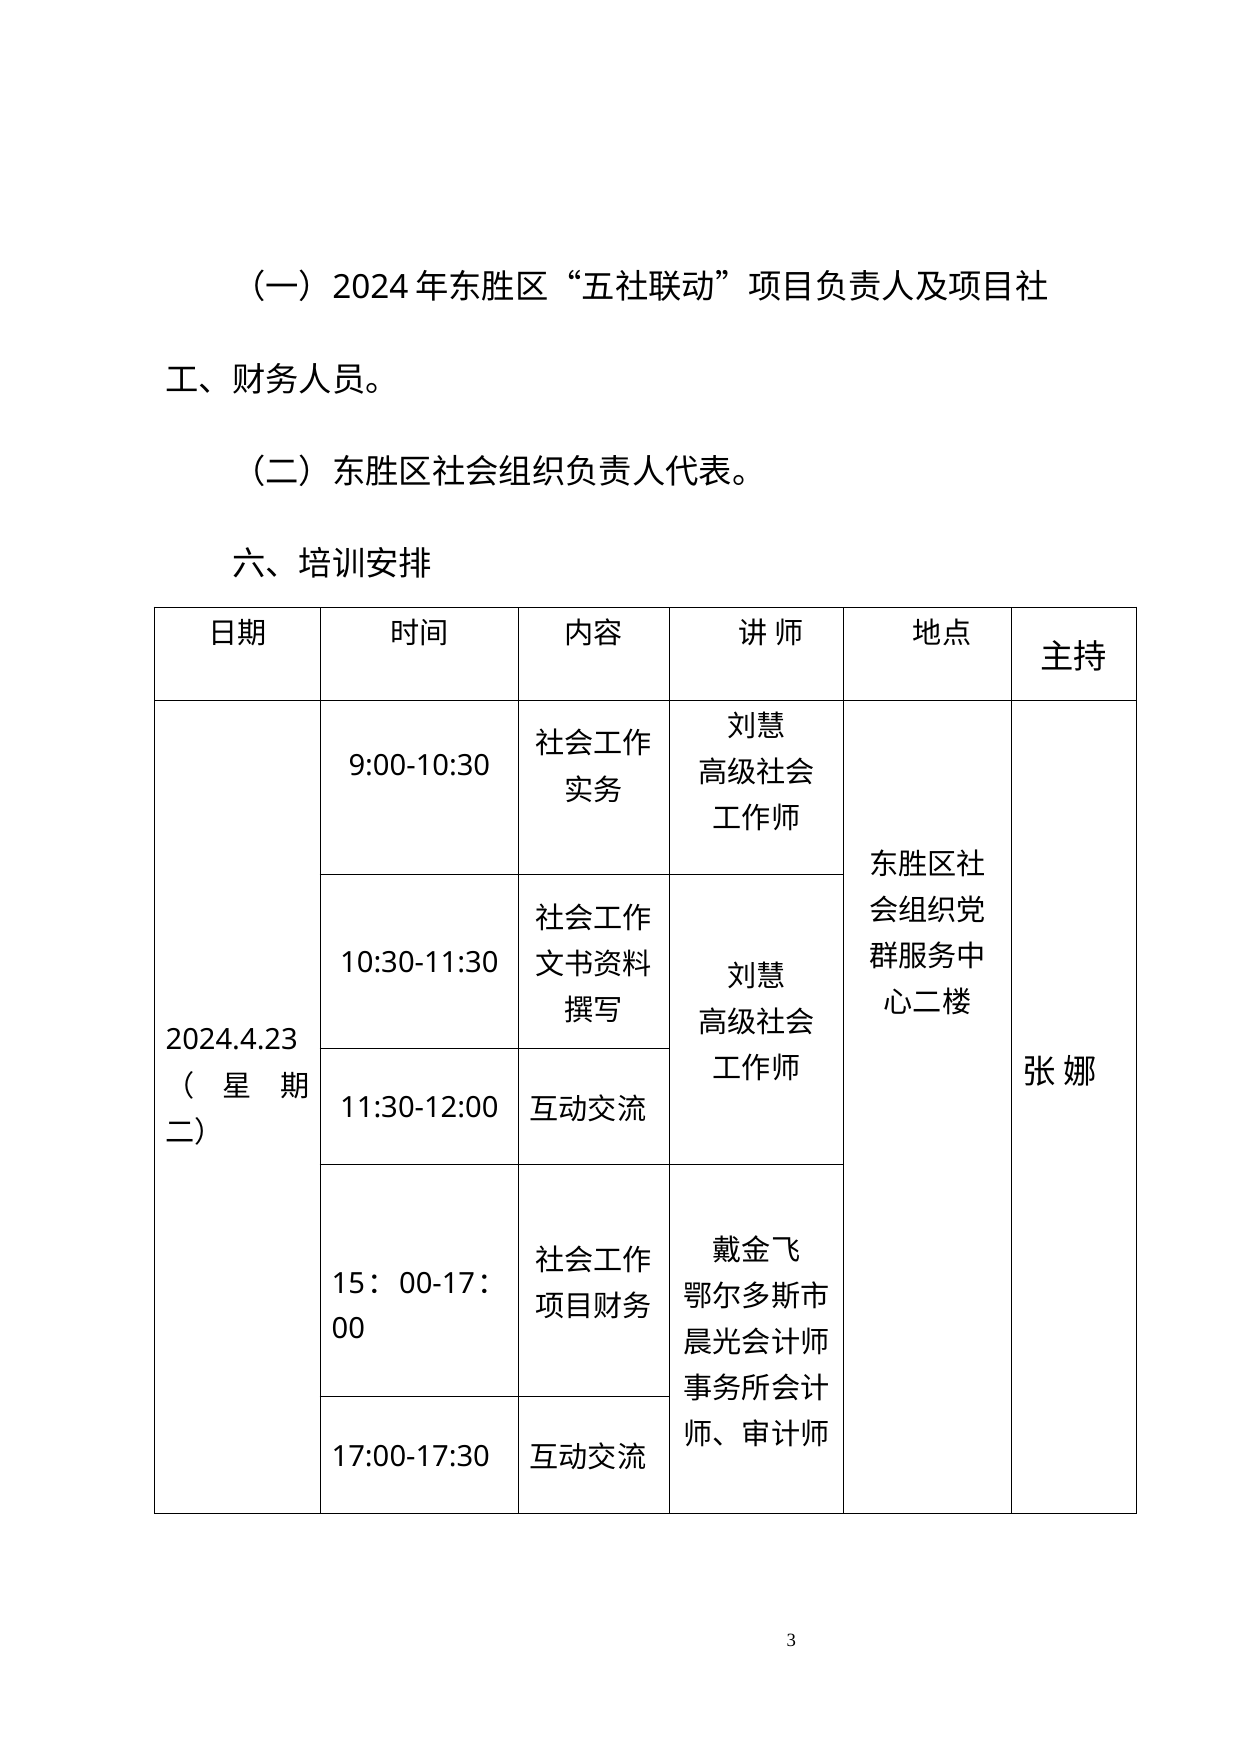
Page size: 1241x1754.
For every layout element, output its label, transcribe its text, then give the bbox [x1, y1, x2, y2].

table_cell 互动交流 [519, 1397, 669, 1513]
table_cell 社会工作 项目财务 [519, 1165, 669, 1396]
table_cell 戴金飞 鄂尔多斯市晨光会计师事务所会计师、审计师 [670, 1165, 843, 1513]
table_cell 东胜区社会组织党群服务中心二楼 [844, 701, 1011, 1513]
table_cell 社会工作实务 [519, 701, 669, 874]
table_cell 9:00-10:30 [321, 701, 518, 874]
table_cell 社会工作文书资料撰写 [519, 875, 669, 1048]
table_cell 刘慧 高级社会 工作师 [670, 875, 843, 1164]
list （一）2024年东胜区“五社联动”项目负责人及项目社工、财务人员。 [165, 238, 1087, 422]
table_header 主持 [1012, 608, 1136, 700]
table_cell 刘慧 高级社会 工作师 [670, 701, 843, 874]
table_cell 张 娜 [1012, 701, 1136, 1513]
table_header 讲 师 [670, 608, 843, 700]
table_header 内容 [519, 608, 669, 700]
list （二）东胜区社会组织负责人代表。 [165, 422, 1087, 514]
table_header 日期 [155, 608, 320, 700]
table_cell 17:00-17:30 [321, 1397, 518, 1513]
table_header 时间 [321, 608, 518, 700]
table_cell 11:30-12:00 [321, 1049, 518, 1164]
table_cell 15：00-17：00 [321, 1165, 518, 1396]
list 六、培训安排 [165, 514, 1087, 607]
table_cell 互动交流 [519, 1049, 669, 1164]
table_header 地点 [844, 608, 1011, 700]
table_cell 2024.4.23 （星期二） [155, 701, 320, 1513]
table_cell 10:30-11:30 [321, 875, 518, 1048]
